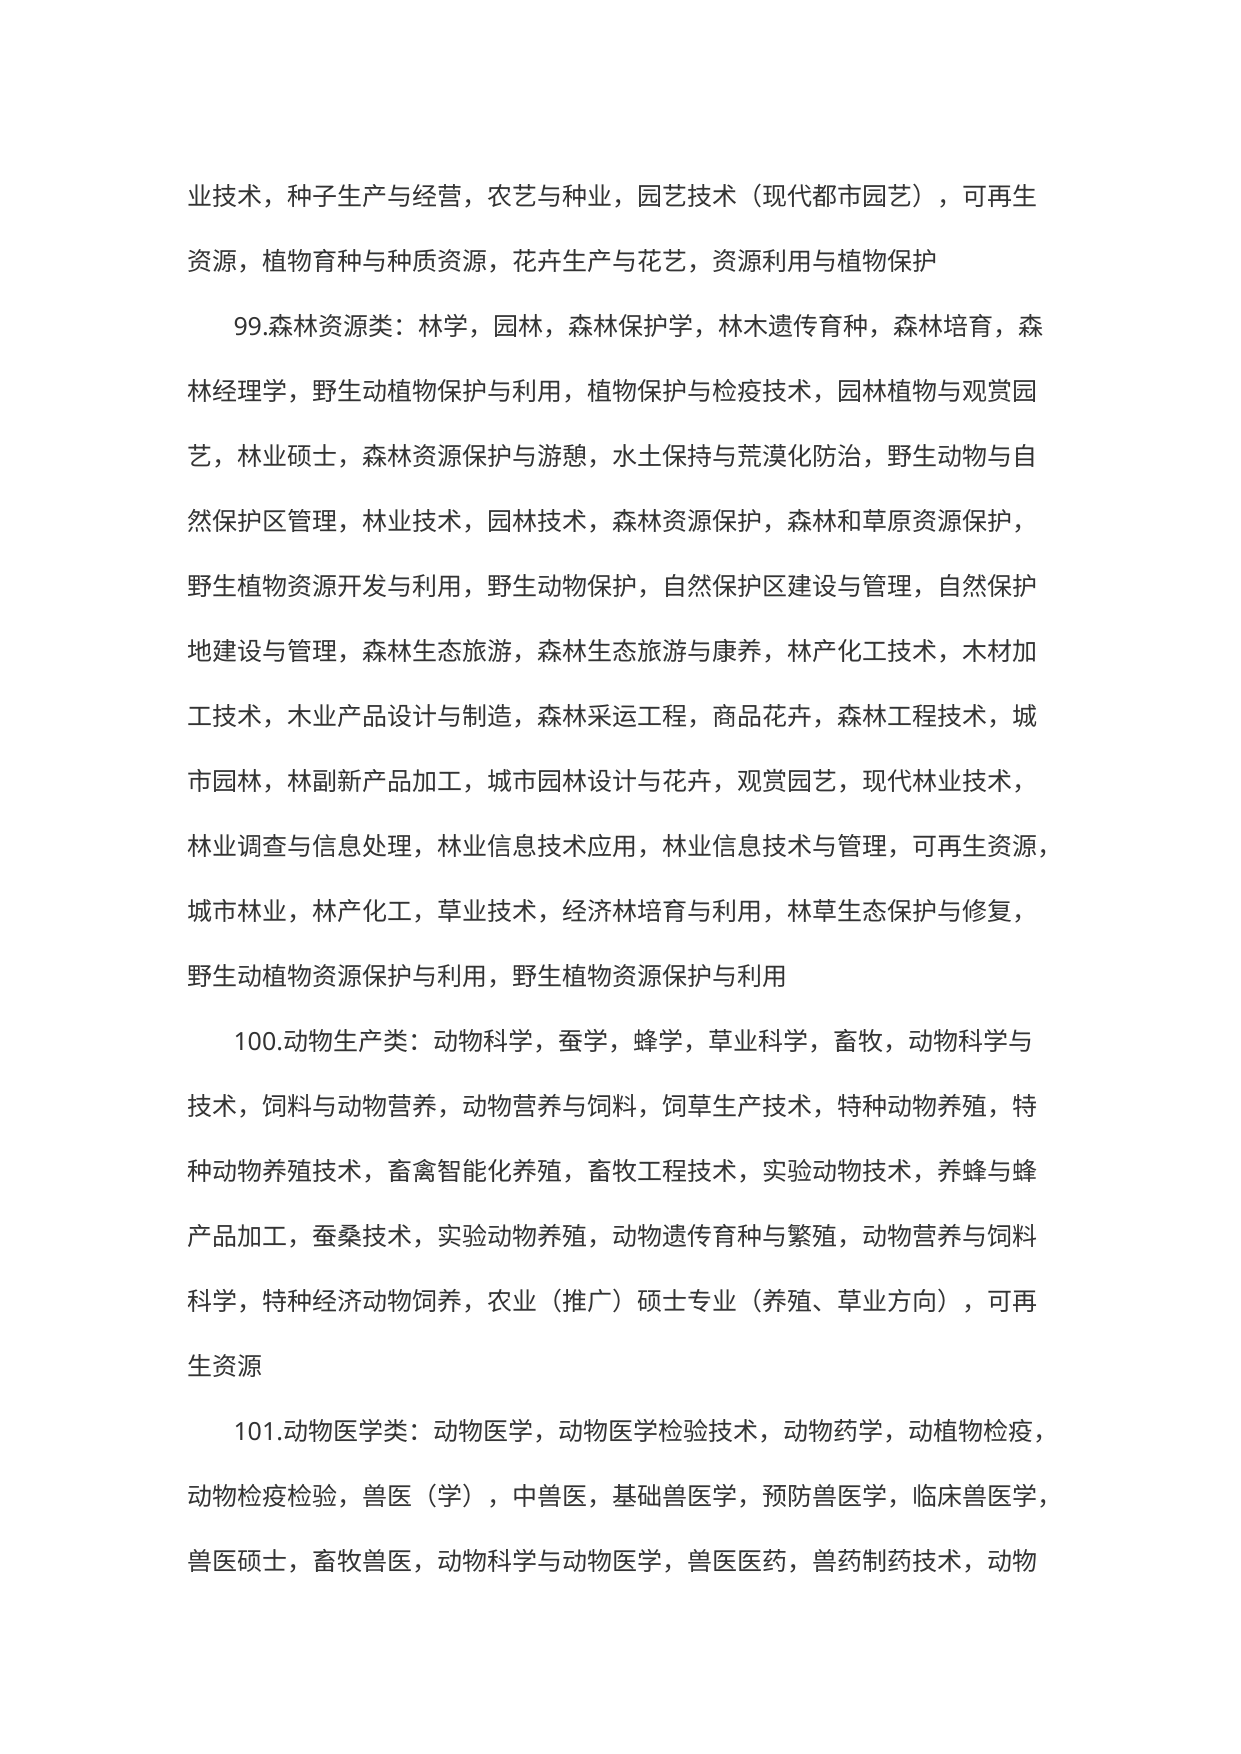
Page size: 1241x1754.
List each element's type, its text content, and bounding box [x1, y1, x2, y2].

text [187, 1397, 1053, 1592]
text 99.森林资源类：林学，园林，森林保护学，林木遗传育种，森林培育，森林经理学，野生动植物保护与利用，植物保护与检疫技术，园林植物与观赏园艺，林业硕士，森林资源保护与游憩，水土保持与荒漠化防治，野生动物与自然保护区管理，林业技术，园林技术，森林资源保护，森林和草原资源保护，野生植物资源开发与利用，野生动物保护，自然保护区建设与管理，自然保护地建设与管理，森林生态旅游，森林生态旅游与康养，林产化工技术，木材加工技术，木业产品设计与制造，森林采运工程，商品花卉，森林工程技术，城市园林，林副新产品加工，城市园林设计与花卉，观赏园艺，现代林业技术，林业调查与信息处理，林业信息技术应用，林业信息技术与管理，可再生资源，城市林业，林产化工，草业技术，经济林培育与利用，林草生态保护与修复，野生动植物资源保护与利用，野生植物资源保护与利用 [187, 292, 1053, 1007]
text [187, 162, 1053, 292]
text 100.动物生产类：动物科学，蚕学，蜂学，草业科学，畜牧，动物科学与技术，饲料与动物营养，动物营养与饲料，饲草生产技术，特种动物养殖，特种动物养殖技术，畜禽智能化养殖，畜牧工程技术，实验动物技术，养蜂与蜂产品加工，蚕桑技术，实验动物养殖，动物遗传育种与繁殖，动物营养与饲料科学，特种经济动物饲养，农业（推广）硕士专业（养殖、草业方向），可再生资源 [187, 1007, 1053, 1397]
